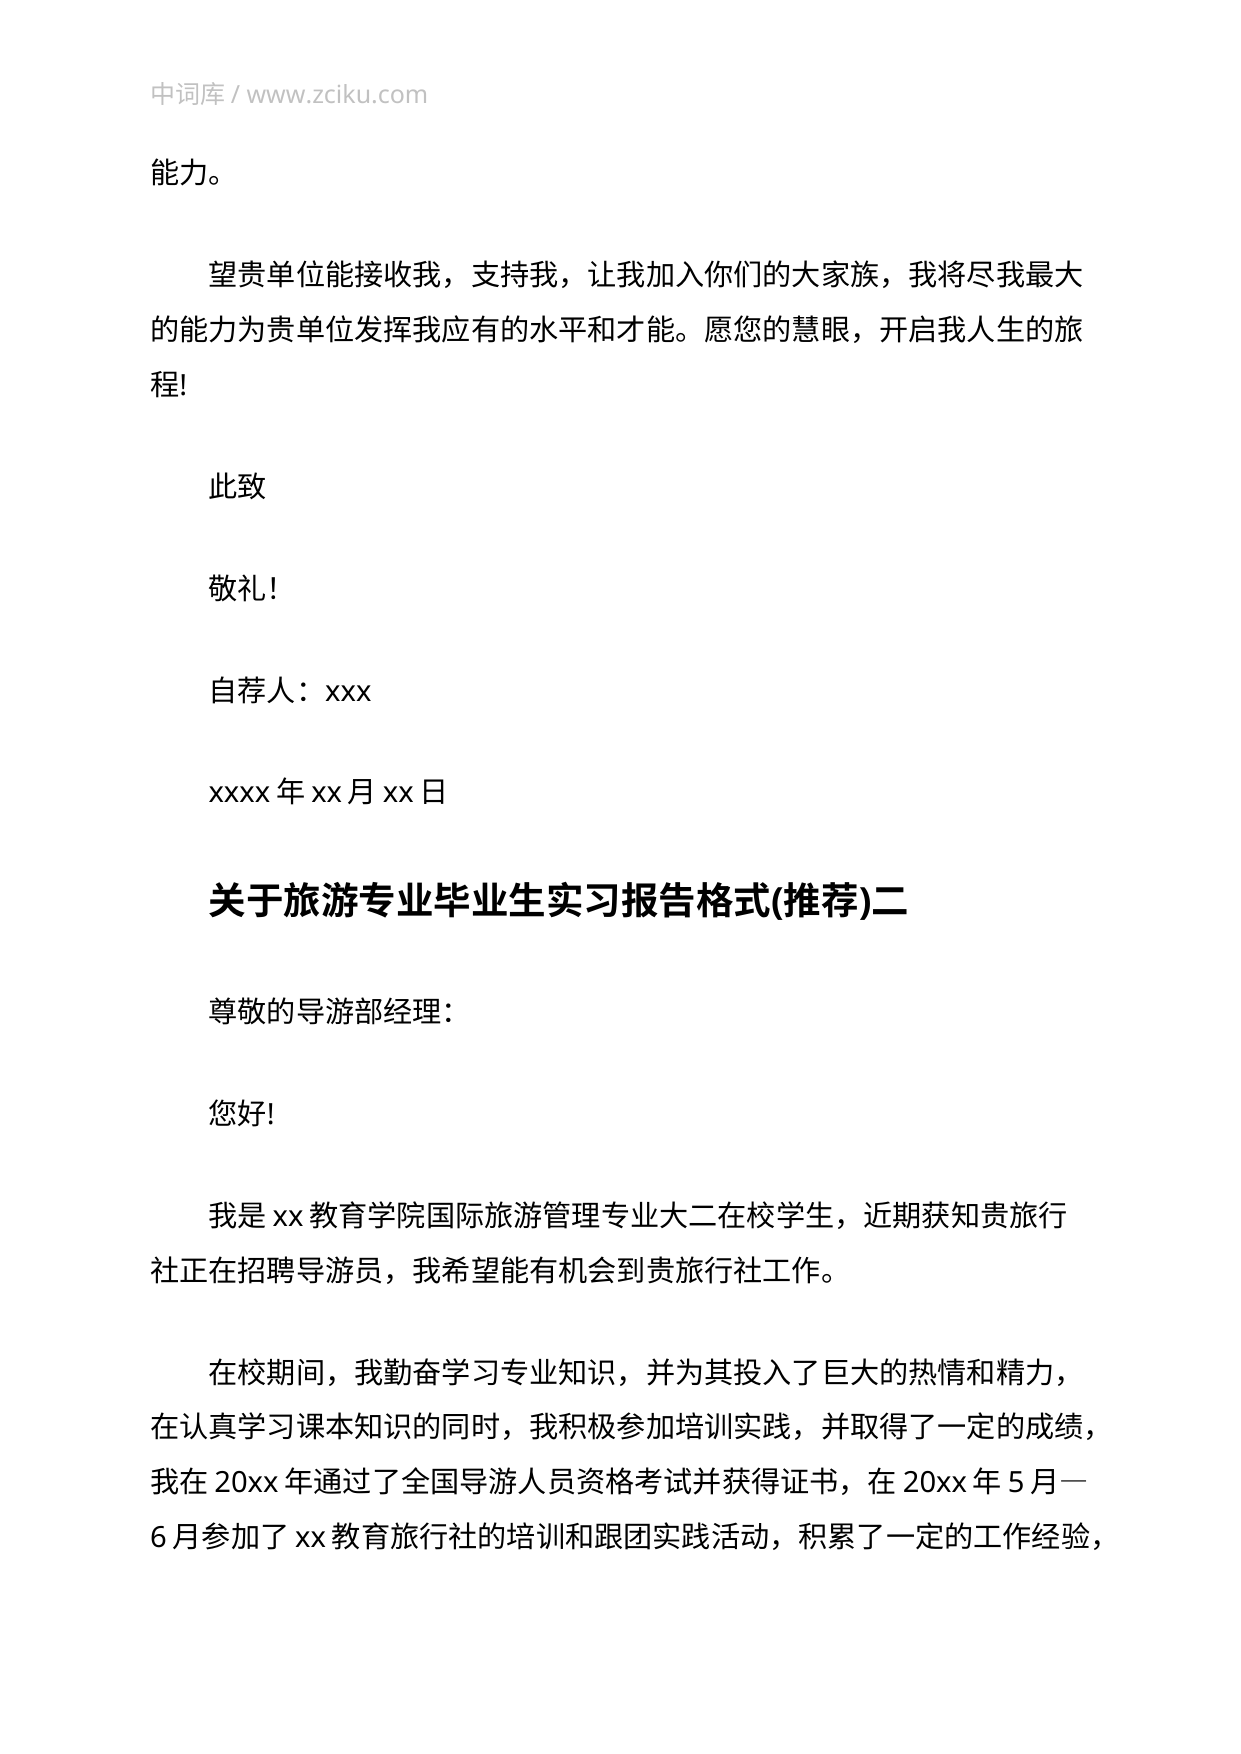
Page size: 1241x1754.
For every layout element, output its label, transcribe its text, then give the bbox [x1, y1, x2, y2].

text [150, 1349, 1090, 1556]
text 您好! [150, 1090, 1090, 1133]
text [150, 150, 1090, 192]
text 我是xx教育学院国际旅游管理专业大二在校学生，近期获知贵旅行社正在招聘导游员，我希望能有机会到贵旅行社工作。 [150, 1192, 1090, 1290]
text xxxx年xx月xx日 [150, 769, 1090, 811]
text 敬礼！ [150, 565, 1090, 608]
text 望贵单位能接收我，支持我，让我加入你们的大家族，我将尽我最大的能力为贵单位发挥我应有的水平和才能。愿您的慧眼，开启我人生的旅程! [150, 252, 1090, 404]
text 此致 [150, 463, 1090, 506]
text 关于旅游专业毕业生实习报告格式(推荐)二 [150, 871, 1090, 926]
text 自荐人：xxx [150, 667, 1090, 709]
text 尊敬的导游部经理： [150, 989, 1090, 1031]
